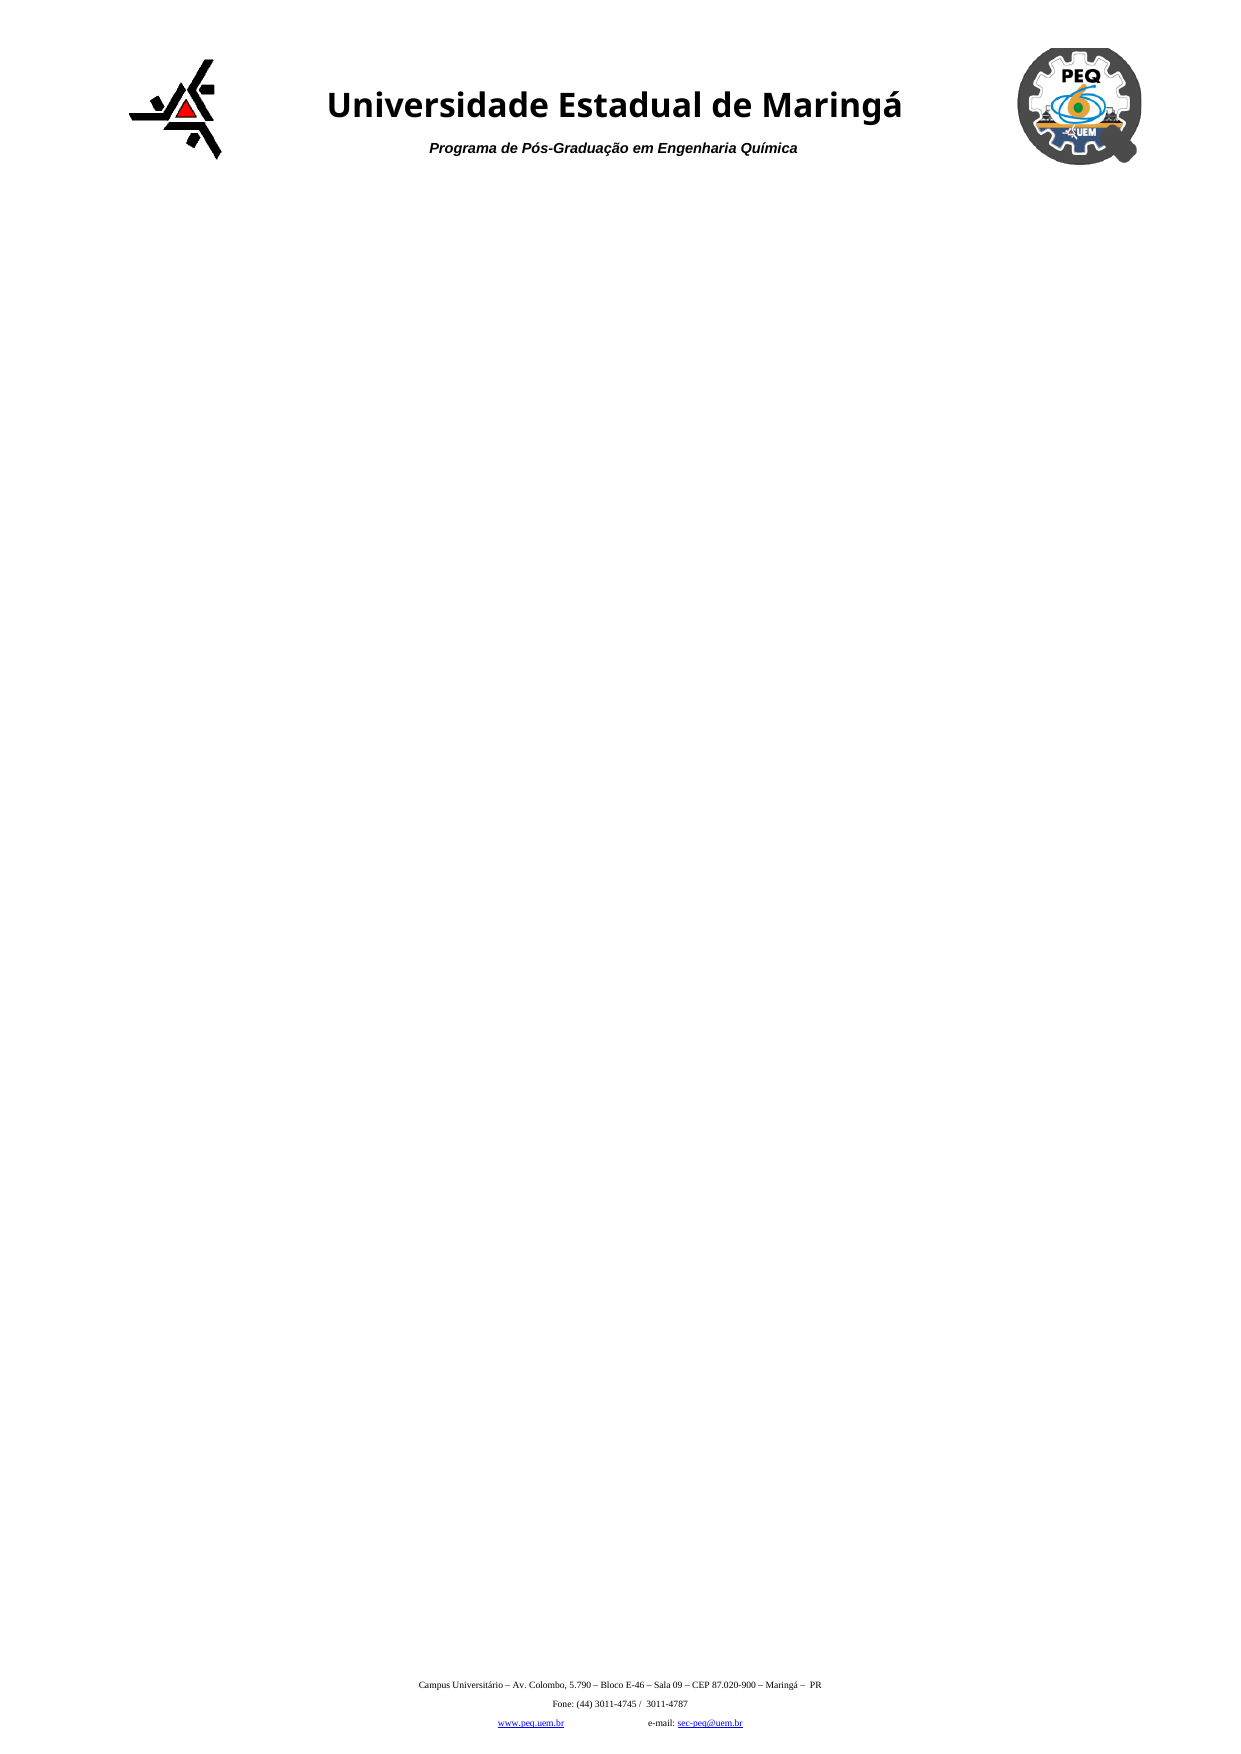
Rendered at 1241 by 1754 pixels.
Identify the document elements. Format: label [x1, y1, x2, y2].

picture [1017, 41, 1142, 165]
picture [126, 59, 223, 160]
